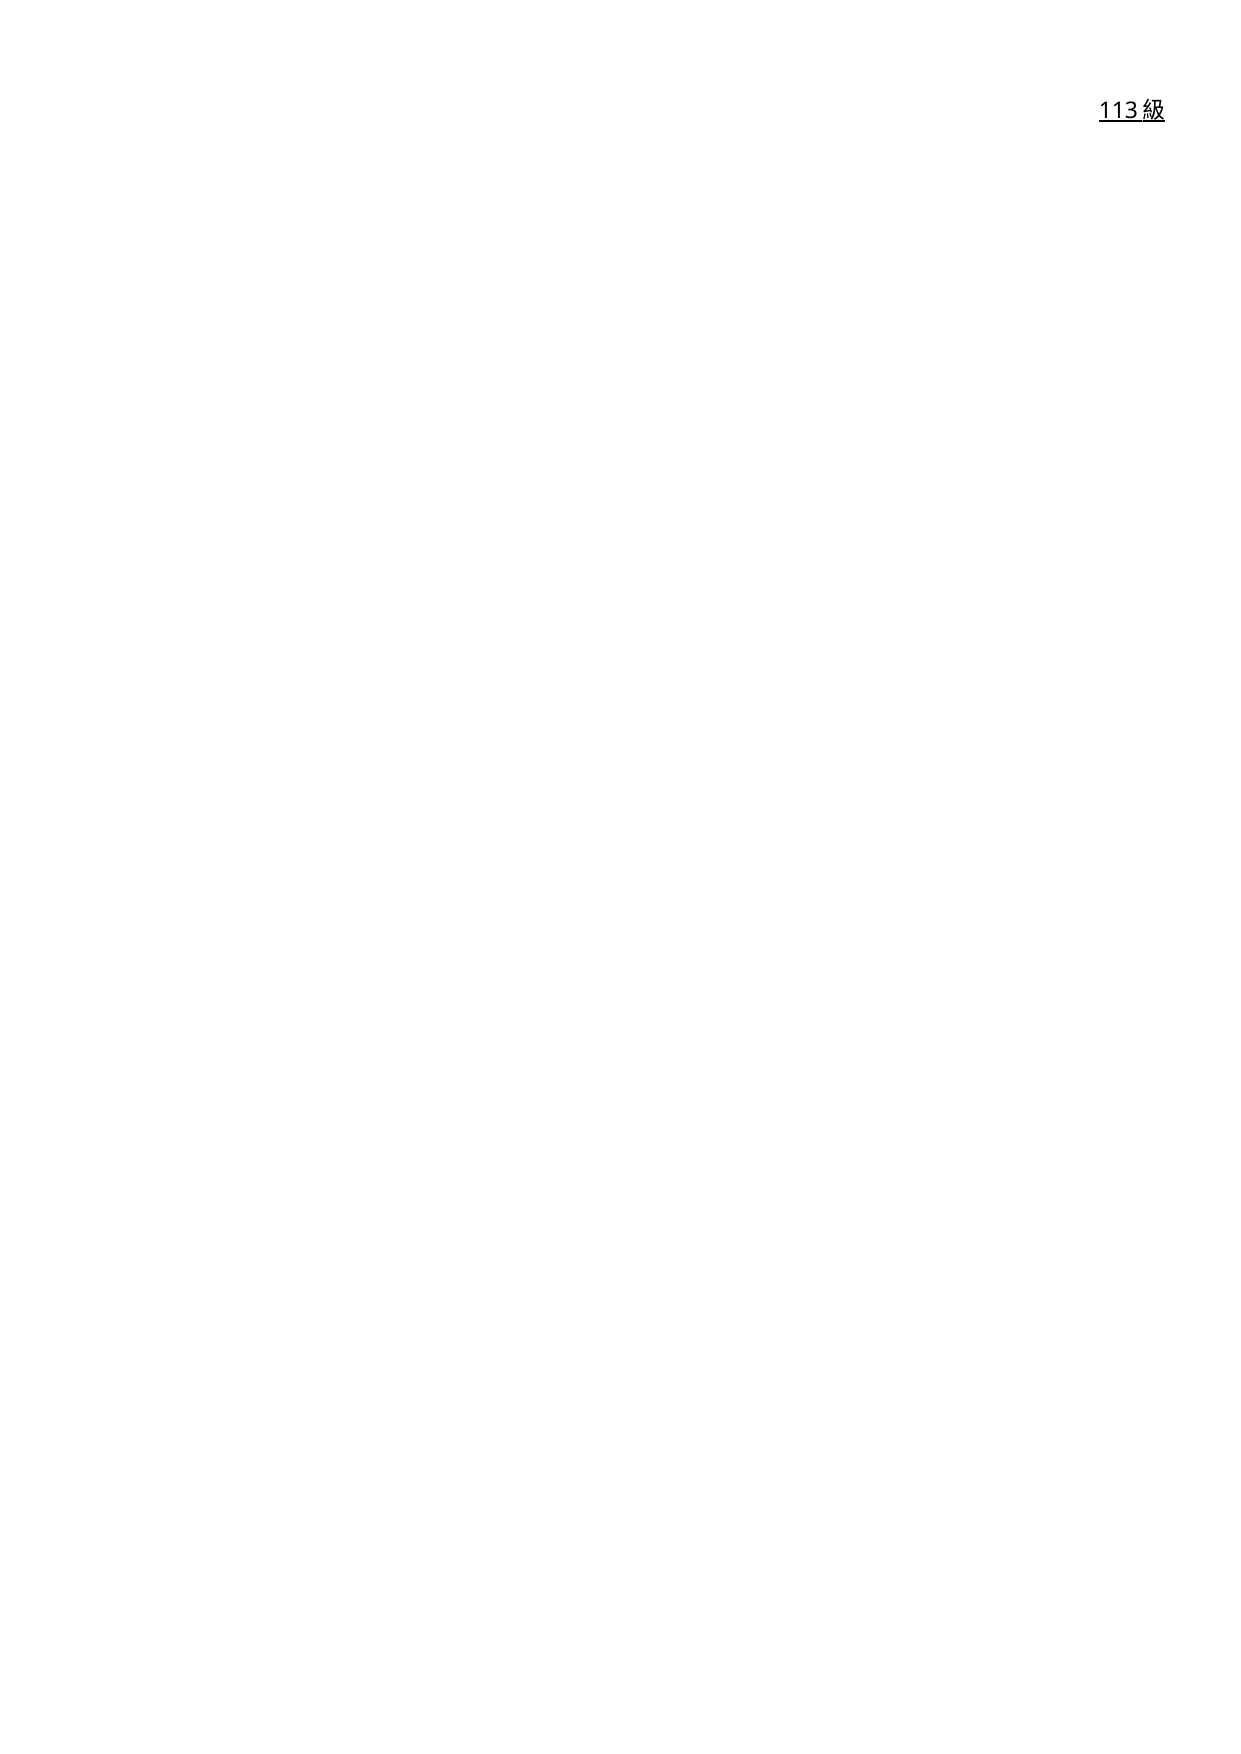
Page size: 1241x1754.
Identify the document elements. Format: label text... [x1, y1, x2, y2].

text 113級 [75, 89, 1165, 127]
